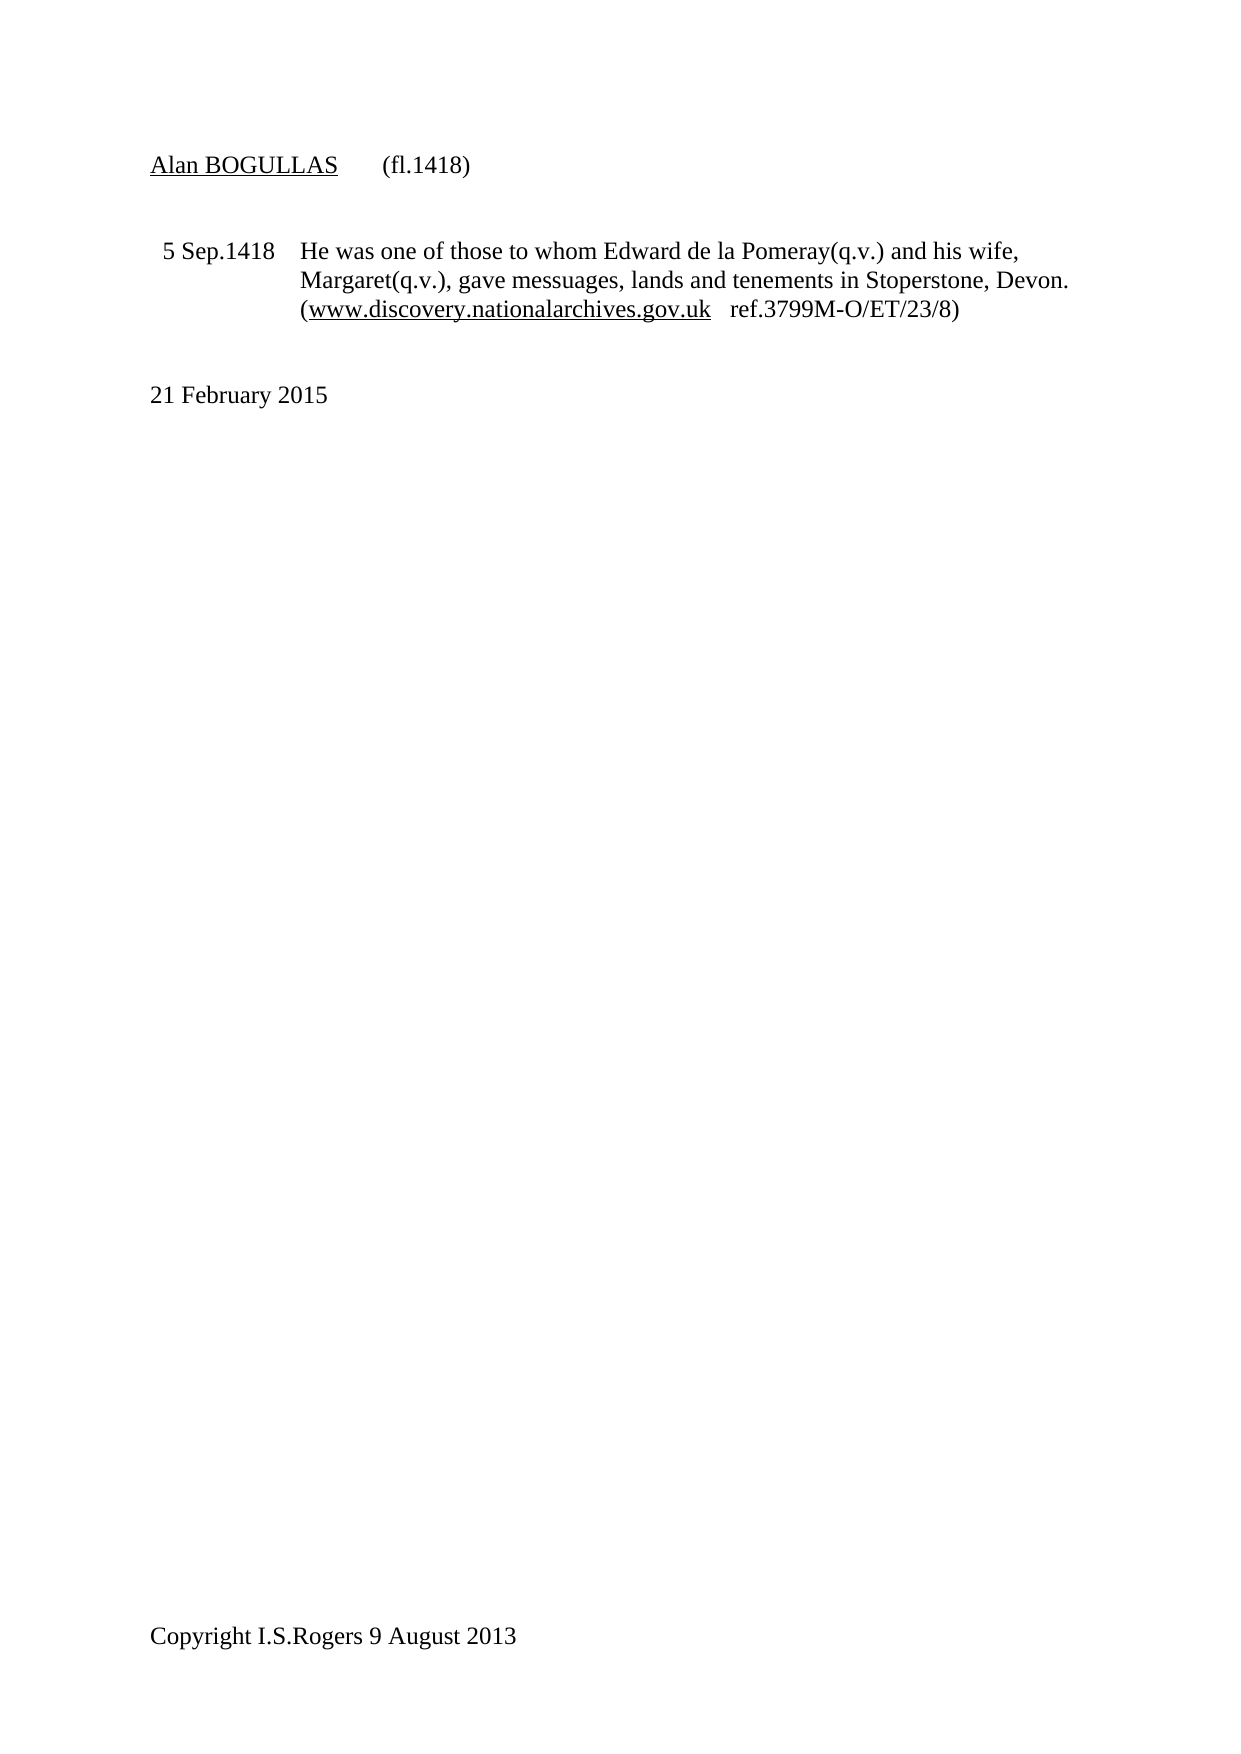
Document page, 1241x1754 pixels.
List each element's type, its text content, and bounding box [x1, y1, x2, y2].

text 21 February 2015 [150, 380, 1090, 409]
text Margaret(q.v.), gave messuages, lands and tenements in Stoperstone, Devon. (www.discovery.nationalarchives.gov.uk ref.3799M-O/ET/23/8) [150, 265, 1090, 322]
text 5 Sep.1418 He was one of those to whom Edward de la Pomeray(q.v.) and his wife, [150, 236, 1090, 265]
text Alan BOGULLAS (fl.1418) [150, 150, 1090, 179]
